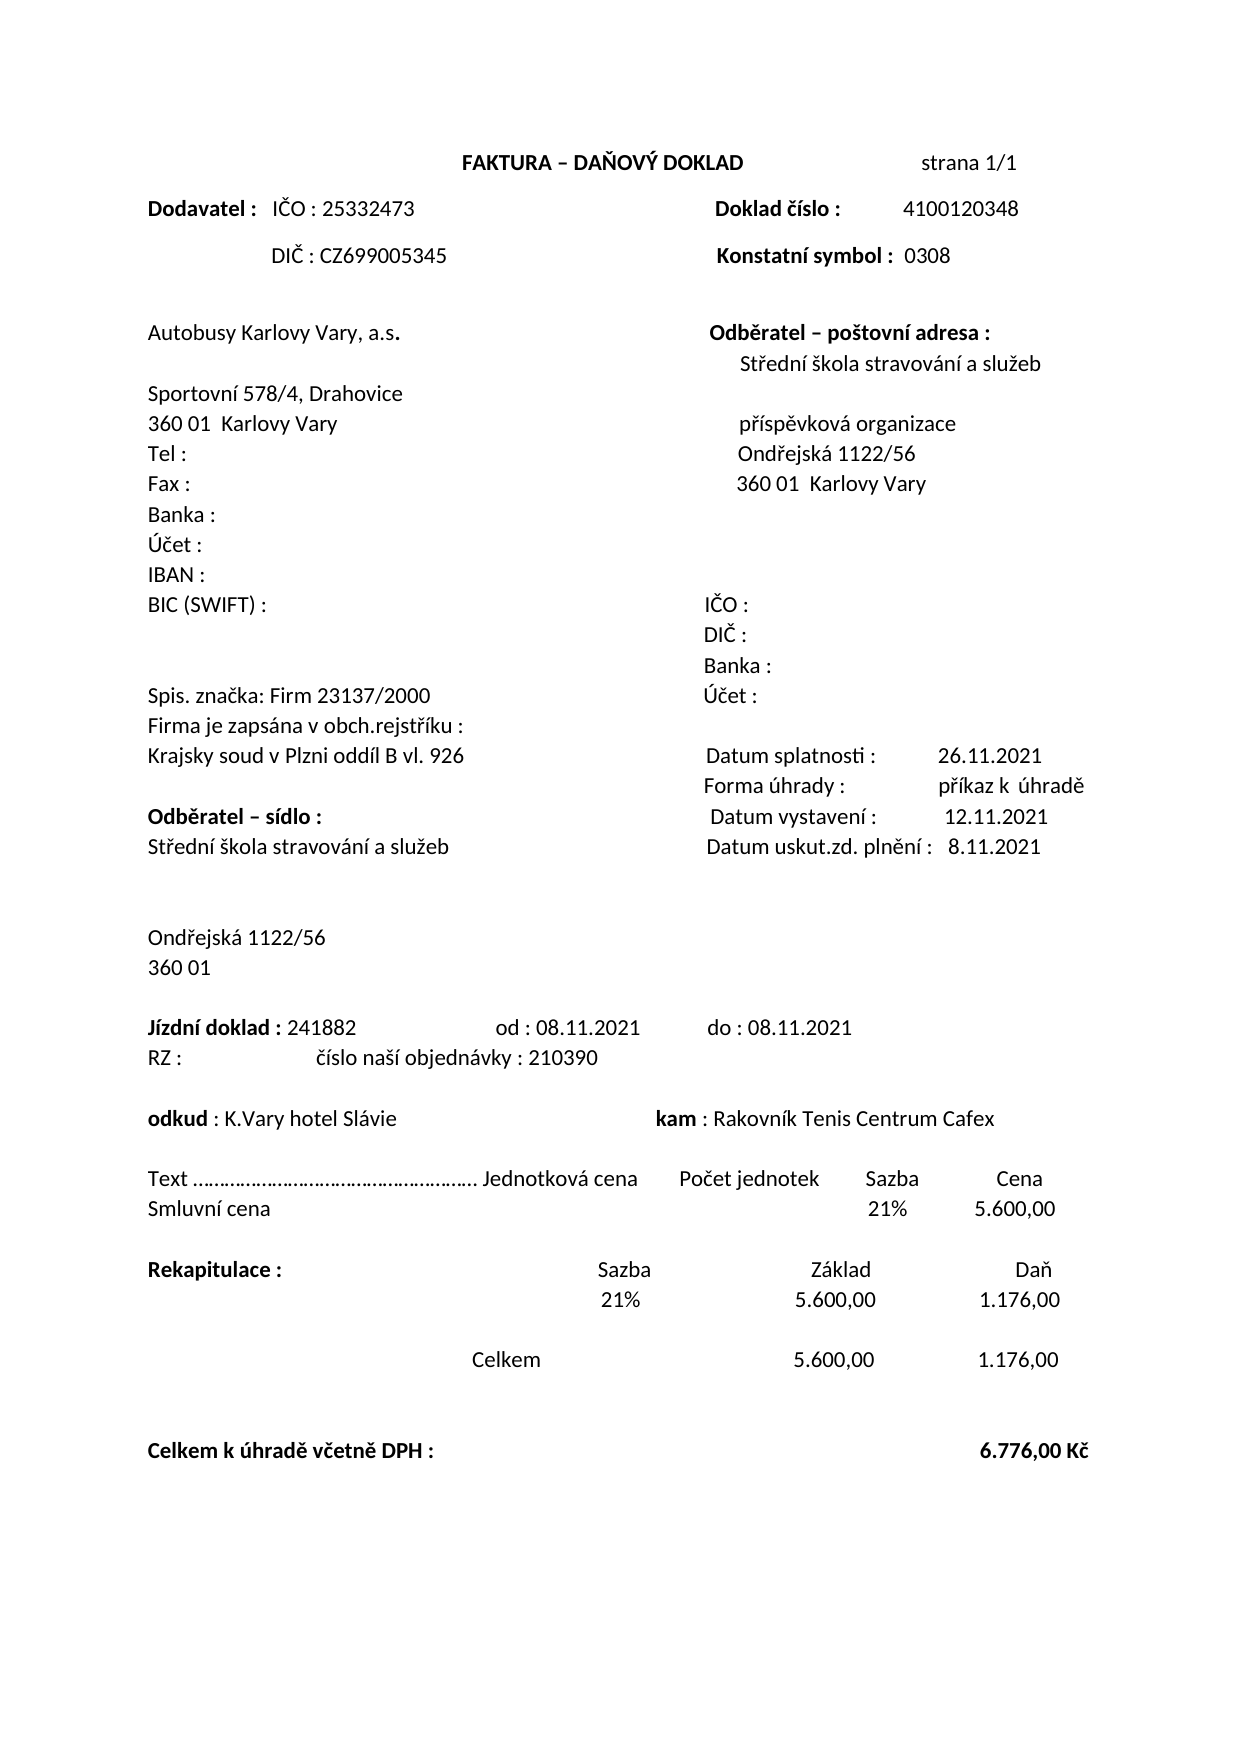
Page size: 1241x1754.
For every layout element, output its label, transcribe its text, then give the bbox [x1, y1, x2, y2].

text 360 01 Karlovy Vary příspěvková organizace [148, 409, 1093, 437]
text Krajsky soud v Plzni oddíl B vl. 926 Datum splatnosti : 26.11.2021 [148, 741, 1093, 769]
text Autobusy Karlovy Vary, a.s. Odběratel – poštovní adresa : [148, 318, 1093, 346]
text Celkem 5.600,00 1.176,00 [148, 1346, 1093, 1373]
text Forma úhrady : příkaz k úhradě [148, 772, 1093, 799]
text Odběratel – sídlo : Datum vystavení : 12.11.2021 [148, 802, 1093, 830]
text RZ : číslo naší objednávky : 210390 [148, 1043, 1093, 1071]
text odkud : K.Vary hotel Slávie kam : Rakovník Tenis Centrum Cafex [148, 1104, 1093, 1132]
text Celkem k úhradě včetně DPH : 6.776,00 Kč [148, 1436, 1093, 1464]
text Text ……………………………………………… Jednotková cena Počet jednotek Sazba Cena [148, 1164, 1093, 1192]
text FAKTURA – DAŇOVÝ DOKLAD strana 1/1 [148, 148, 1093, 176]
text 21% 5.600,00 1.176,00 [148, 1285, 1093, 1313]
text Banka : [148, 651, 1093, 679]
text IBAN : [148, 560, 1093, 588]
text 360 01 [148, 953, 1093, 981]
text Ondřejská 1122/56 [148, 923, 1093, 951]
text Rekapitulace : Sazba Základ Daň [148, 1255, 1093, 1283]
text Sportovní 578/4, Drahovice [148, 379, 1093, 407]
text Tel : Ondřejská 1122/56 [148, 439, 1093, 467]
text DIČ : CZ699005345 Konstatní symbol : 0308 [148, 241, 1093, 269]
text Smluvní cena 21% 5.600,00 [148, 1194, 1093, 1222]
text Střední škola stravování a služeb [148, 349, 1093, 377]
text Střední škola stravování a služeb Datum uskut.zd. plnění : 8.11.2021 [148, 832, 1093, 860]
text Jízdní doklad : 241882 od : 08.11.2021 do : 08.11.2021 [148, 1013, 1093, 1041]
text Spis. značka: Firm 23137/2000 Účet : [148, 681, 1093, 709]
text BIC (SWIFT) : IČO : [148, 590, 1093, 618]
text Banka : [148, 500, 1093, 528]
text DIČ : [148, 621, 1093, 648]
text Fax : 360 01 Karlovy Vary [148, 469, 1093, 497]
text Účet : [148, 530, 1093, 558]
text Dodavatel : IČO : 25332473 Doklad číslo : 4100120348 [148, 194, 1093, 222]
text Firma je zapsána v obch.rejstříku : [148, 711, 1093, 739]
